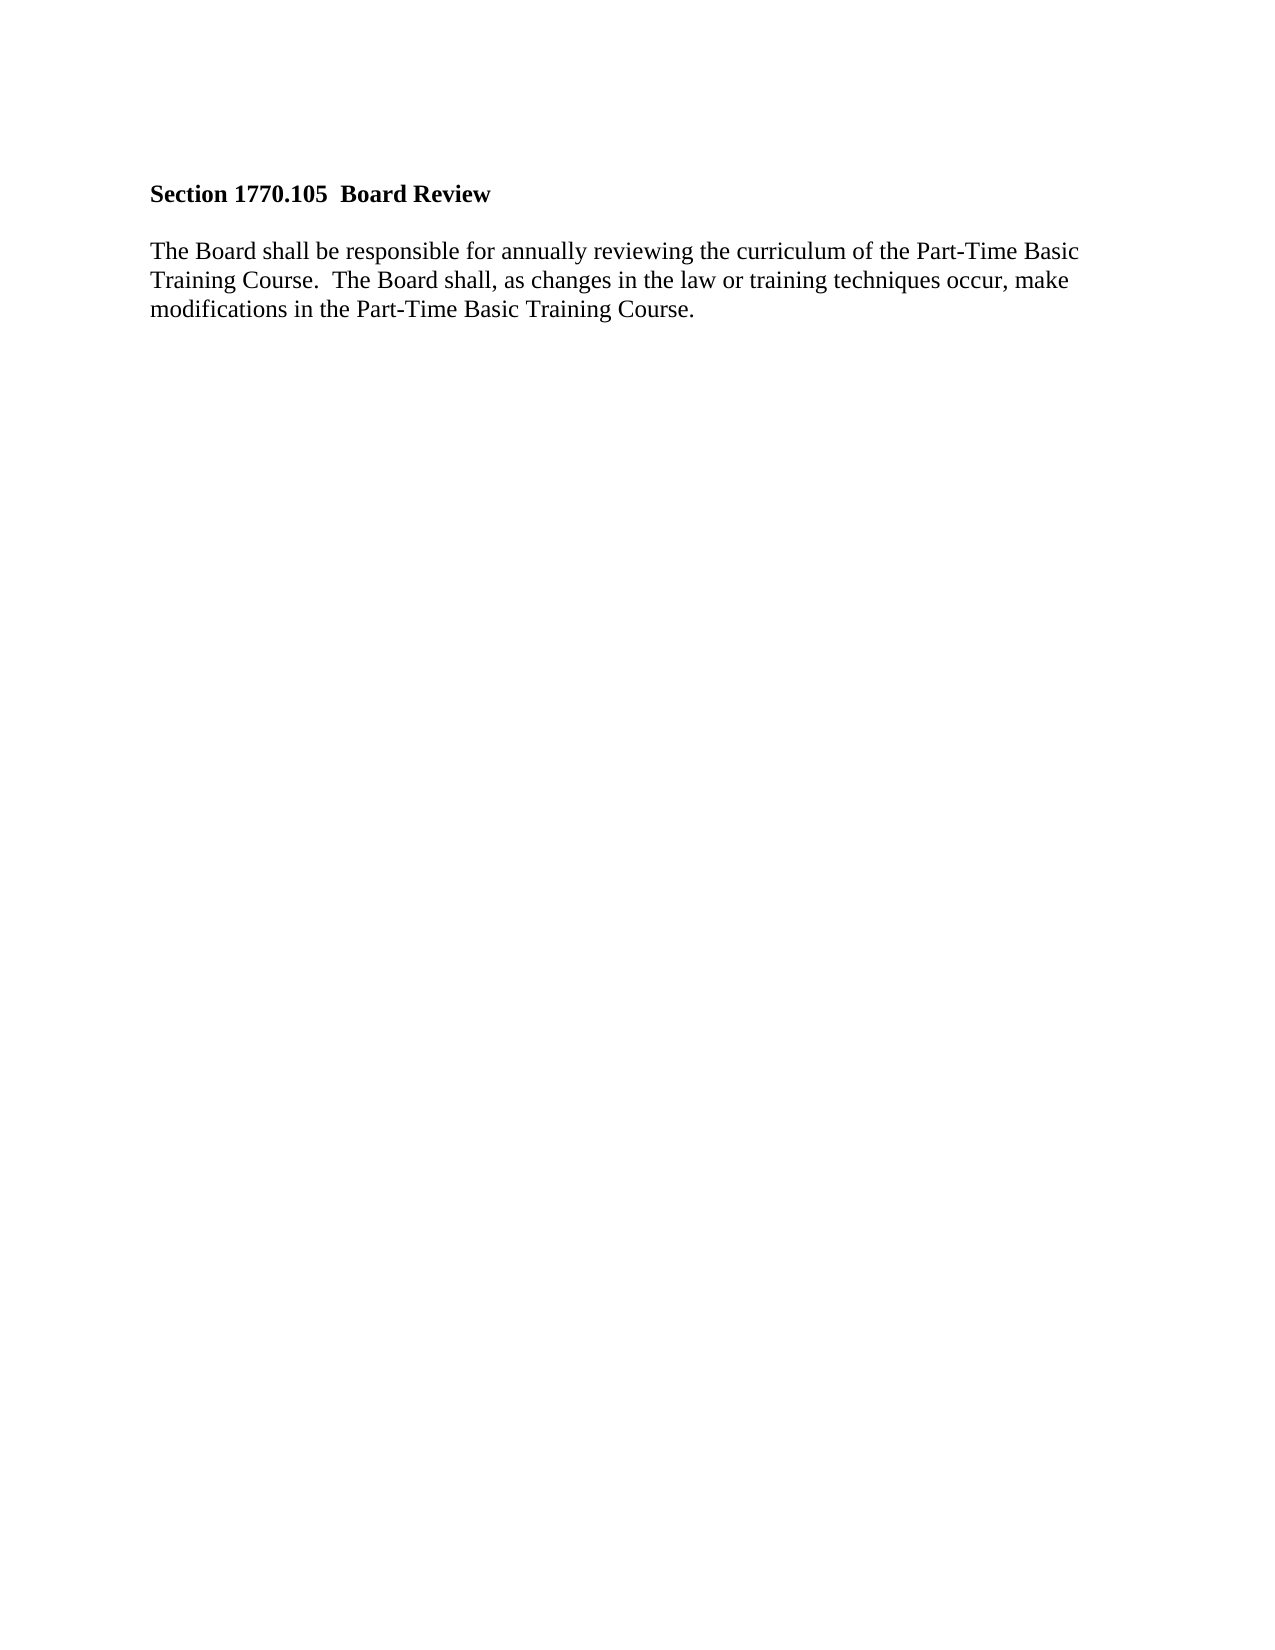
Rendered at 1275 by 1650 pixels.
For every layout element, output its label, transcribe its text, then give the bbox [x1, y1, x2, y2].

text Section 1770.105 Board Review [150, 179, 1125, 207]
text The Board shall be responsible for annually reviewing the curriculum of the Part-Time Basic Training Course. The Board shall, as changes in the law or training techniques occur, make modifications in the Part-Time Basic Training Course. [150, 236, 1125, 322]
